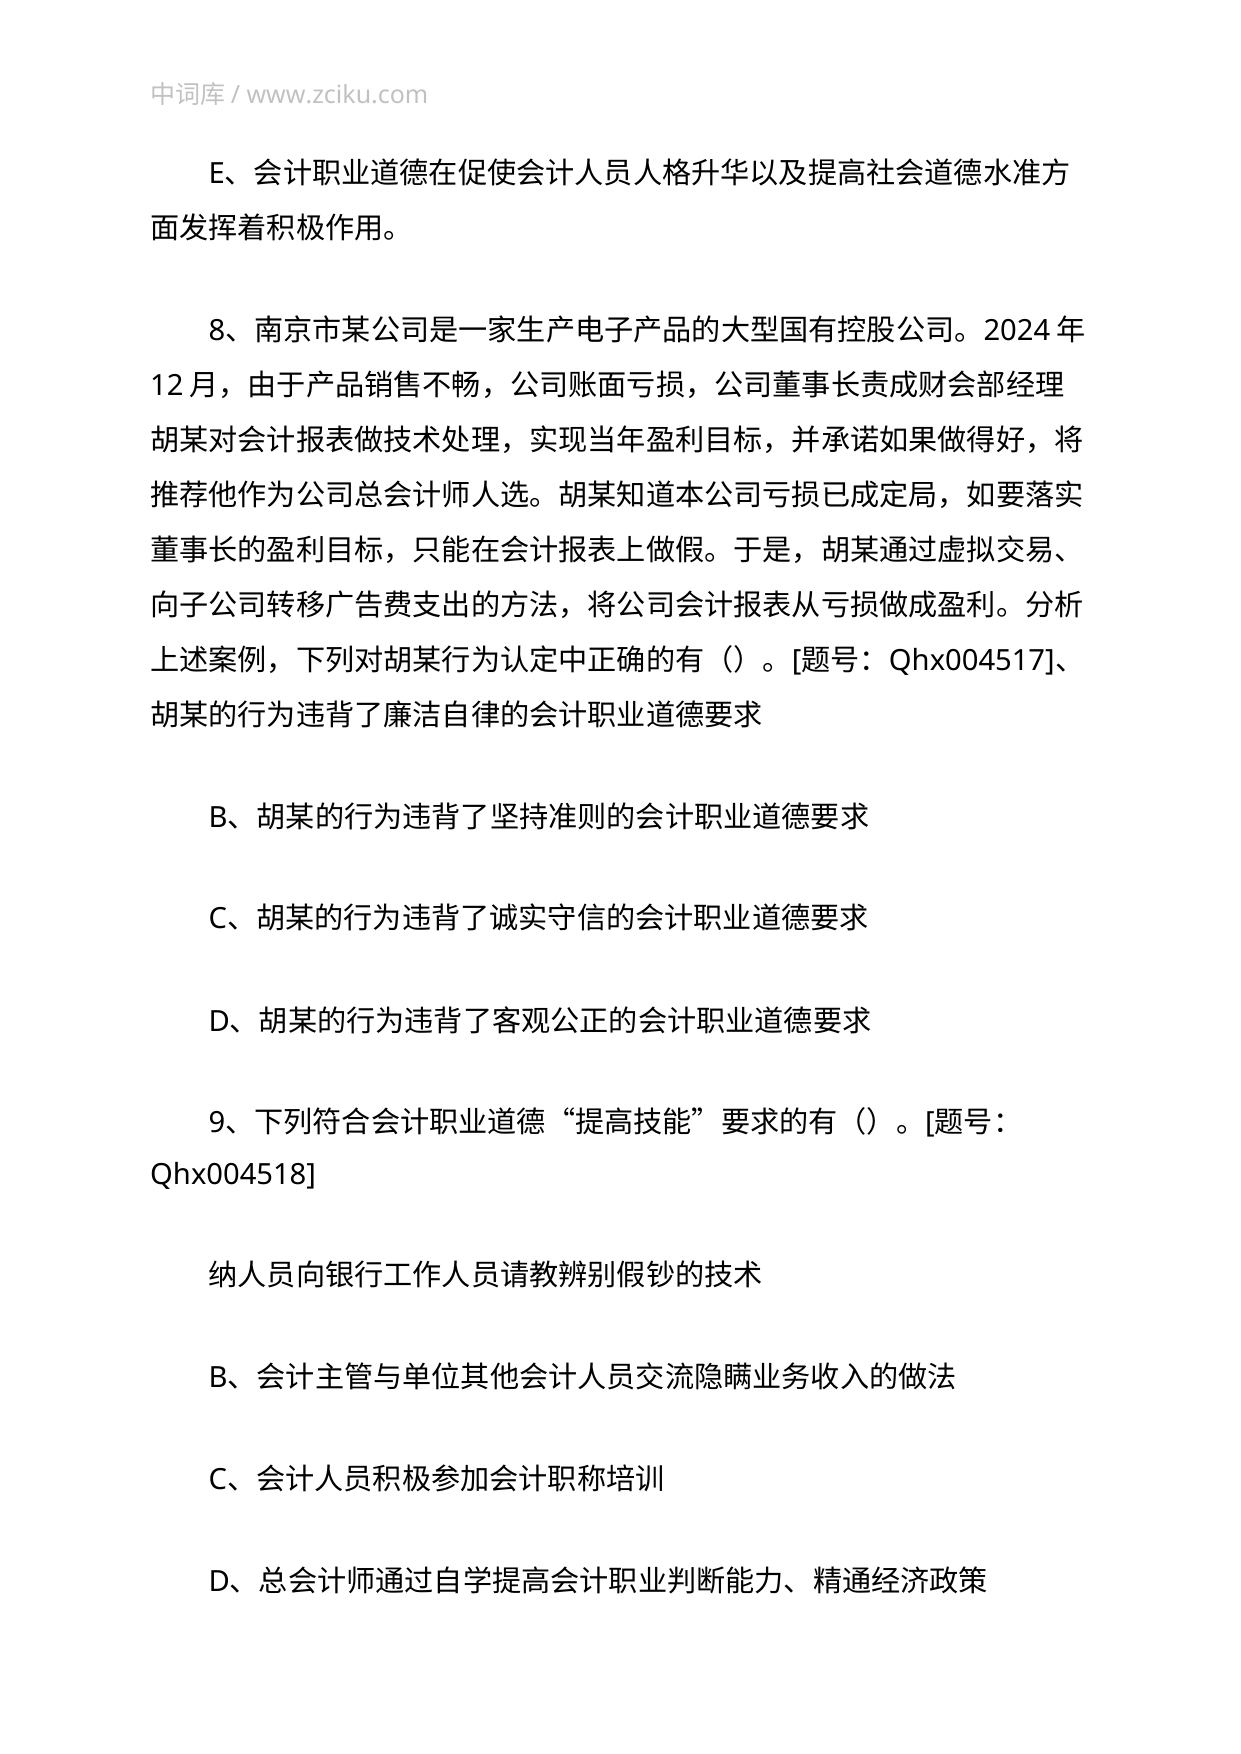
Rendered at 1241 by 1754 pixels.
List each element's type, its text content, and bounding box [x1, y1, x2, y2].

text 8、南京市某公司是一家生产电子产品的大型国有控股公司。2024年12月，由于产品销售不畅，公司账面亏损，公司董事长责成财会部经理胡某对会计报表做技术处理，实现当年盈利目标，并承诺如果做得好，将推荐他作为公司总会计师人选。胡某知道本公司亏损已成定局，如要落实董事长的盈利目标，只能在会计报表上做假。于是，胡某通过虚拟交易、向子公司转移广告费支出的方法，将公司会计报表从亏损做成盈利。分析上述案例，下列对胡某行为认定中正确的有（）。[题号：Qhx004517]、胡某的行为违背了廉洁自律的会计职业道德要求 [150, 307, 1090, 734]
text 9、下列符合会计职业道德“提高技能”要求的有（）。[题号：Qhx004518] [150, 1099, 1090, 1193]
text B、会计主管与单位其他会计人员交流隐瞒业务收入的做法 [150, 1353, 1090, 1396]
text B、胡某的行为违背了坚持准则的会计职业道德要求 [150, 793, 1090, 836]
text E、会计职业道德在促使会计人员人格升华以及提高社会道德水准方面发挥着积极作用。 [150, 150, 1090, 247]
text D、胡某的行为违背了客观公正的会计职业道德要求 [150, 997, 1090, 1039]
text C、会计人员积极参加会计职称培训 [150, 1456, 1090, 1498]
text 纳人员向银行工作人员请教辨别假钞的技术 [150, 1252, 1090, 1294]
text C、胡某的行为违背了诚实守信的会计职业道德要求 [150, 895, 1090, 937]
text D、总会计师通过自学提高会计职业判断能力、精通经济政策 [150, 1557, 1090, 1600]
